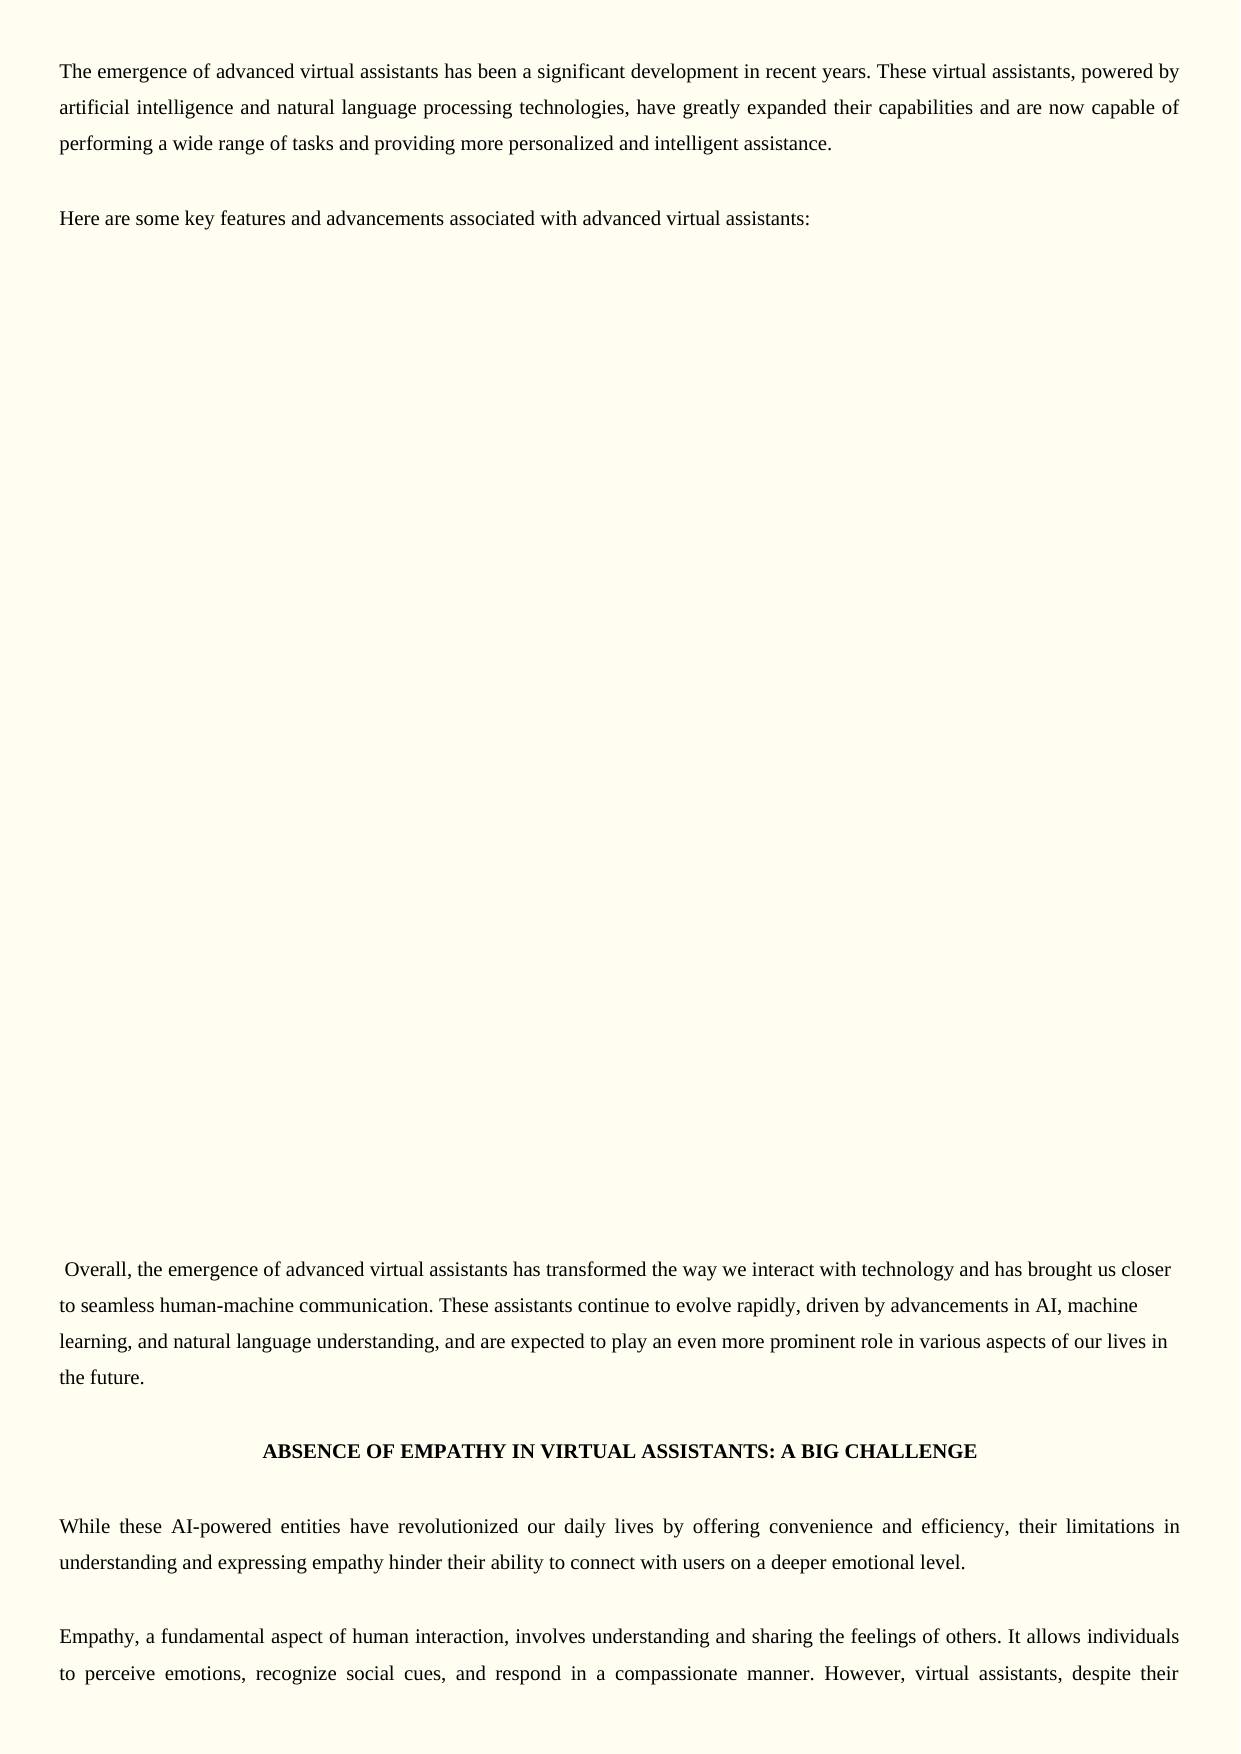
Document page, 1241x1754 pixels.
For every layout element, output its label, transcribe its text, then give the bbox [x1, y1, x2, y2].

subtitle Overall, the emergence of advanced virtual assistants has transformed the way we interact with technology and has brought us closer to seamless human-machine communication. These assistants continue to evolve rapidly, driven by advancements in AI, machine learning, and natural language understanding, and are expected to play an even more prominent role in various aspects of our lives in the future. [59, 1257, 1181, 1389]
subtitle Here are some key features and advancements associated with advanced virtual assistants: [59, 206, 1181, 1203]
subtitle ABSENCE OF EMPATHY IN VIRTUAL ASSISTANTS: A BIG CHALLENGE [59, 1439, 1181, 1463]
subtitle While these AI-powered entities have revolutionized our daily lives by offering convenience and efficiency, their limitations in understanding and expressing empathy hinder their ability to connect with users on a deeper emotional level. [59, 1514, 1181, 1574]
subtitle The emergence of advanced virtual assistants has been a significant development in recent years. These virtual assistants, powered by artificial intelligence and natural language processing technologies, have greatly expanded their capabilities and are now capable of performing a wide range of tasks and providing more personalized and intelligent assistance. [59, 59, 1181, 155]
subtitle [59, 1624, 1181, 1684]
